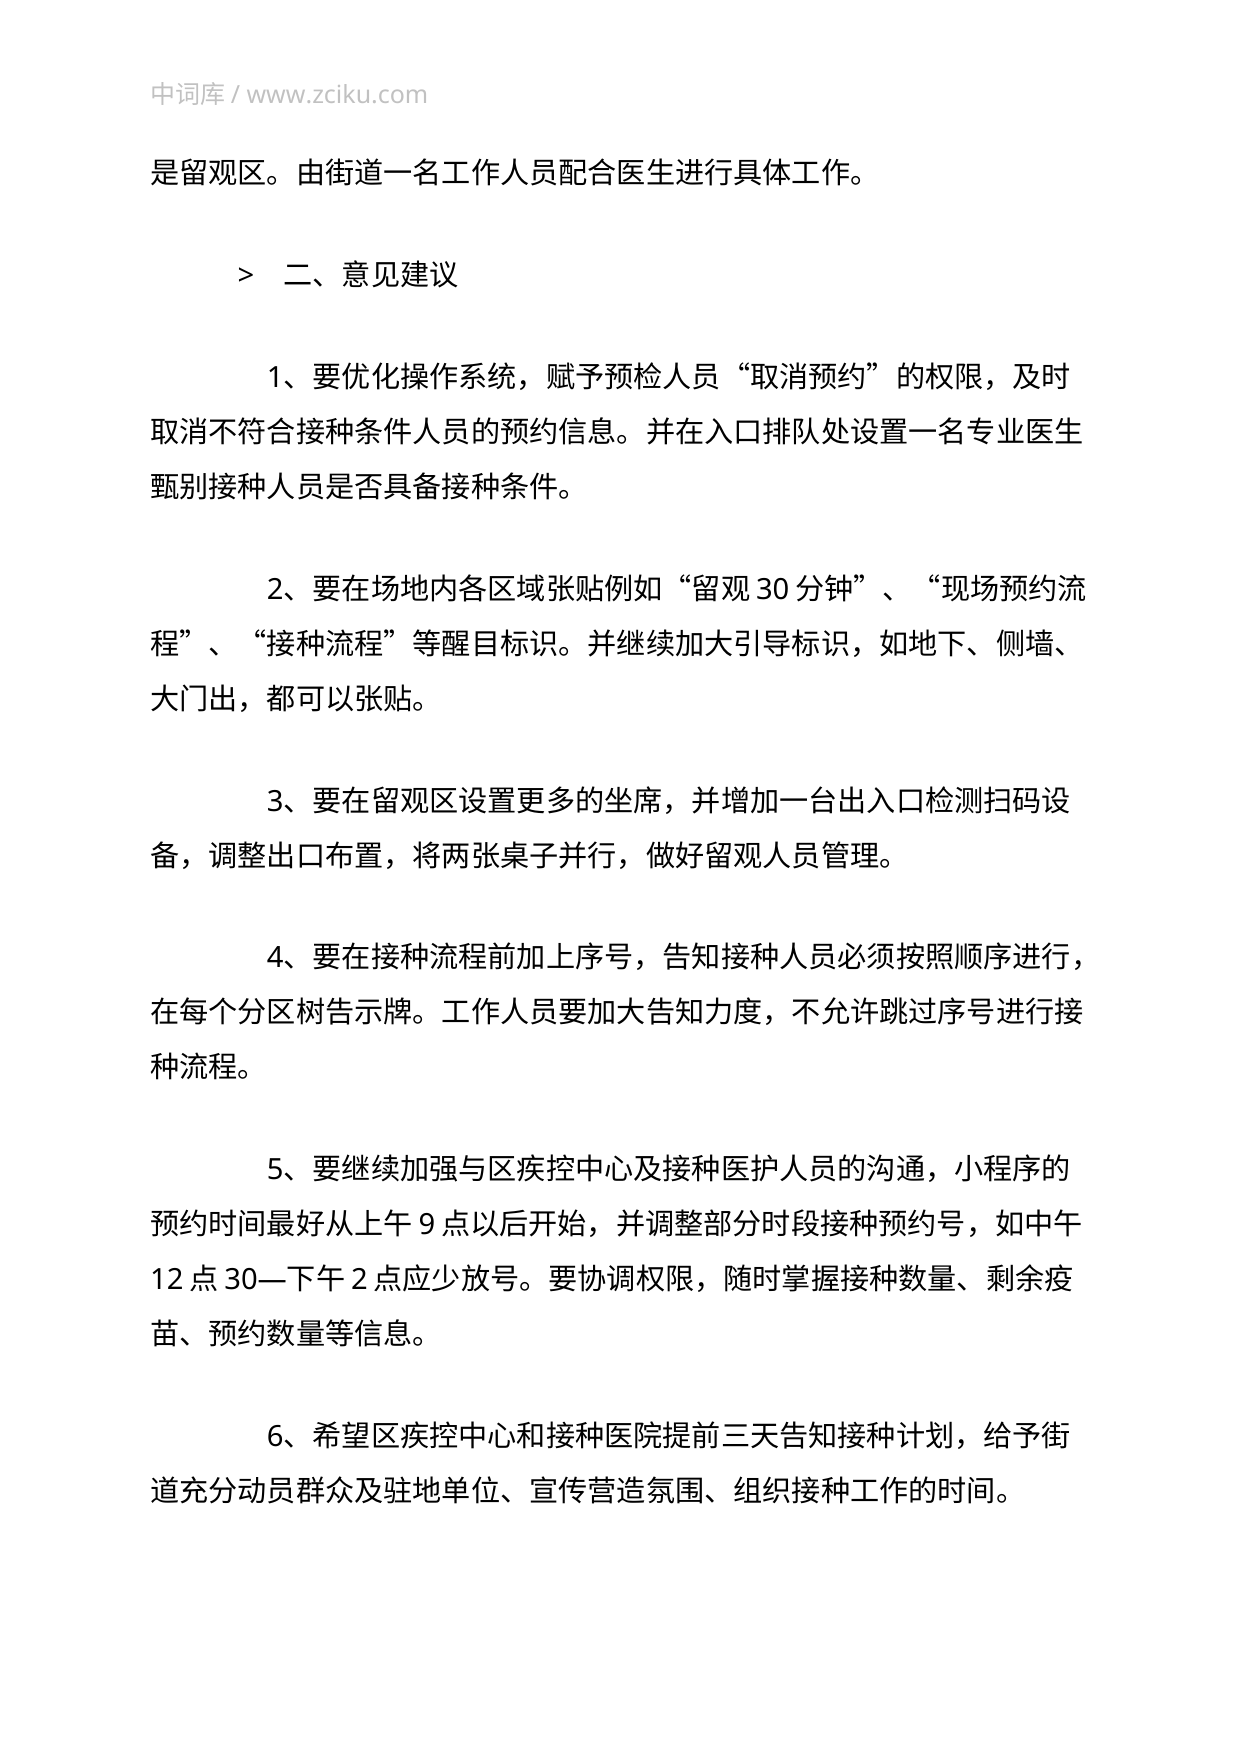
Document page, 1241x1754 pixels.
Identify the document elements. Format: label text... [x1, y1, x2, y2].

text 2、要在场地内各区域张贴例如“留观30分钟”、“现场预约流程”、“接种流程”等醒目标识。并继续加大引导标识，如地下、侧墙、大门出，都可以张贴。 [150, 565, 1090, 718]
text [150, 150, 1090, 192]
text 1、要优化操作系统，赋予预检人员“取消预约”的权限，及时取消不符合接种条件人员的预约信息。并在入口排队处设置一名专业医生甄别接种人员是否具备接种条件。 [150, 354, 1090, 506]
text > 二、意见建议 [150, 252, 1090, 294]
text 3、要在留观区设置更多的坐席，并增加一台出入口检测扫码设备，调整出口布置，将两张桌子并行，做好留观人员管理。 [150, 777, 1090, 874]
text 5、要继续加强与区疾控中心及接种医护人员的沟通，小程序的预约时间最好从上午9点以后开始，并调整部分时段接种预约号，如中午12点30—下午2点应少放号。要协调权限，随时掌握接种数量、剩余疫苗、预约数量等信息。 [150, 1146, 1090, 1353]
text 4、要在接种流程前加上序号，告知接种人员必须按照顺序进行，在每个分区树告示牌。工作人员要加大告知力度，不允许跳过序号进行接种流程。 [150, 934, 1090, 1086]
text 6、希望区疾控中心和接种医院提前三天告知接种计划，给予街道充分动员群众及驻地单位、宣传营造氛围、组织接种工作的时间。 [150, 1412, 1090, 1509]
